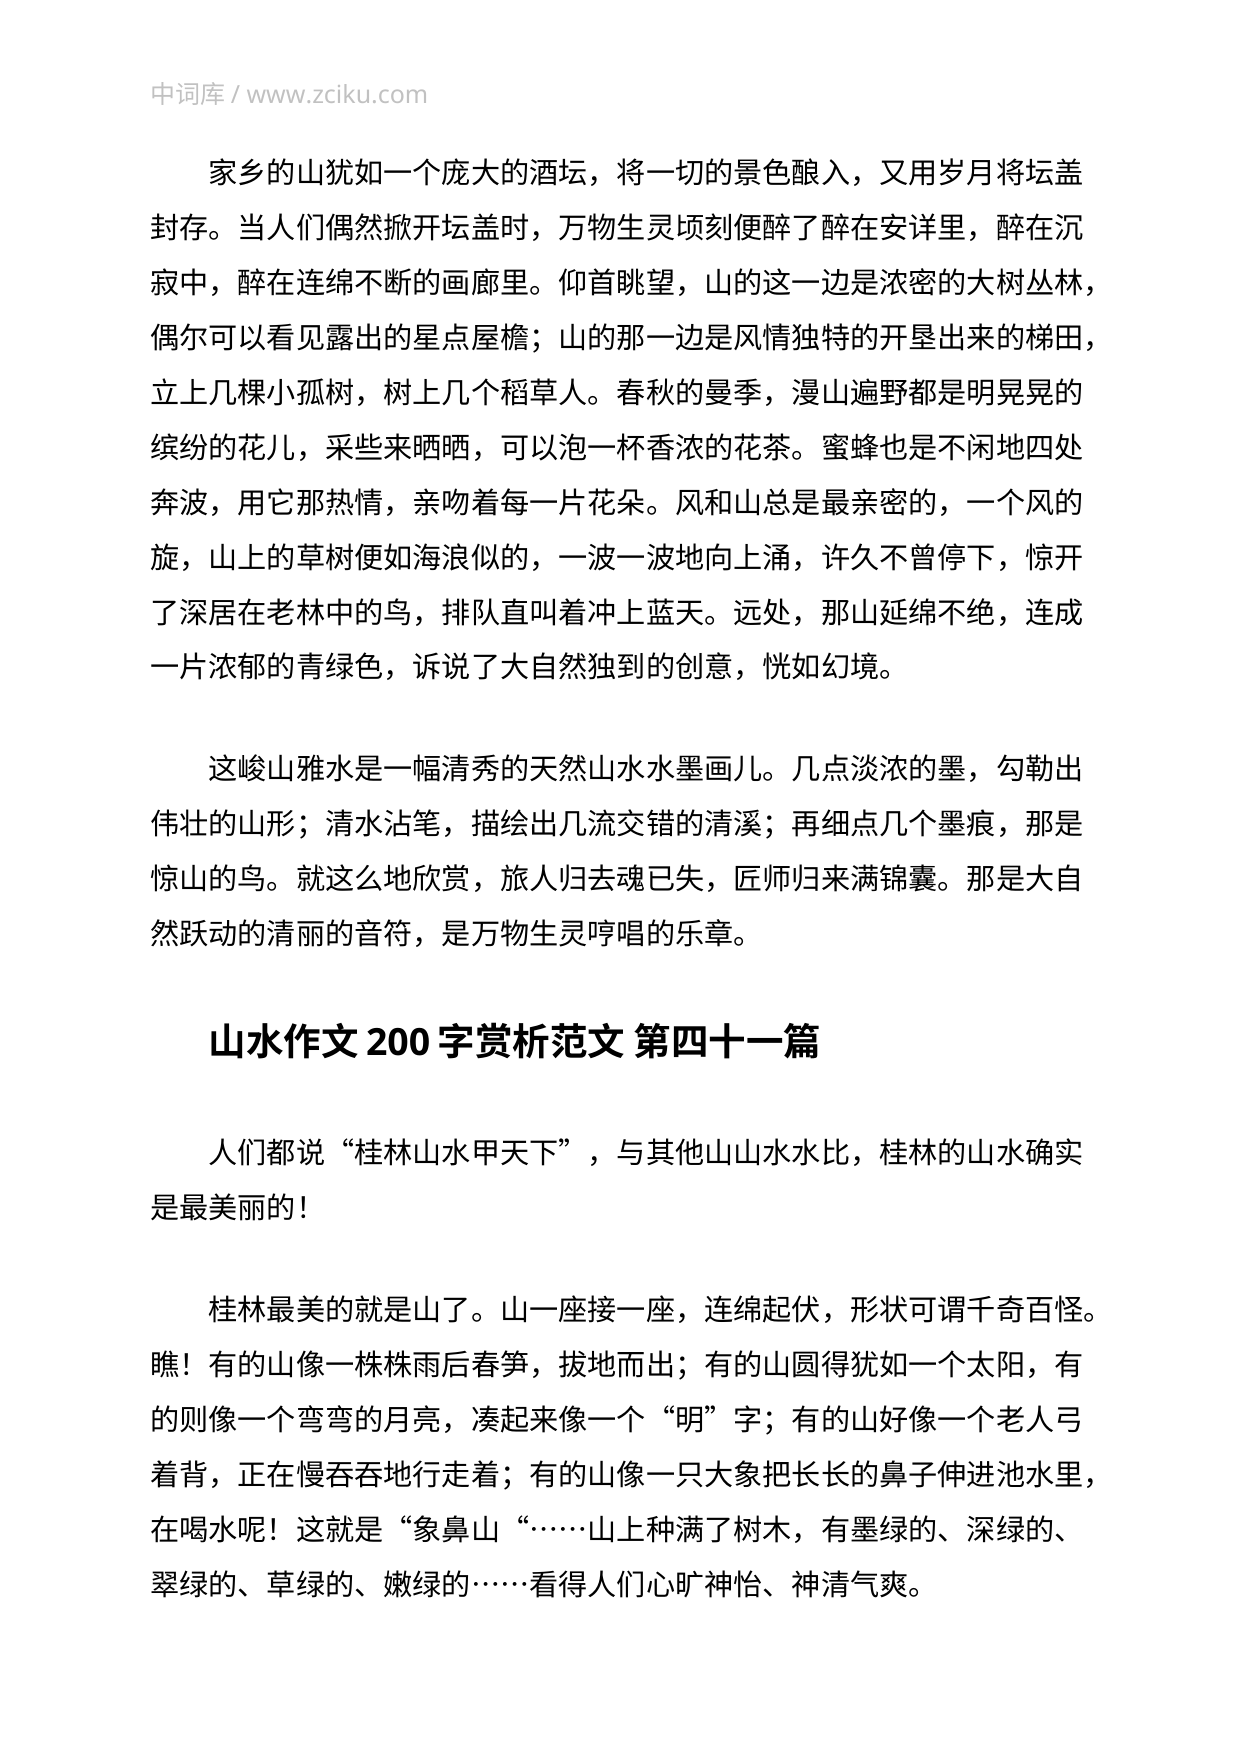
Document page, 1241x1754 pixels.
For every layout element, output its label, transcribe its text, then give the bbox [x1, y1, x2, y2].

text 山水作文200字赏析范文 第四十一篇 [150, 1012, 1090, 1067]
text 人们都说“桂林山水甲天下”，与其他山山水水比，桂林的山水确实是最美丽的！ [150, 1130, 1090, 1227]
text 桂林最美的就是山了。山一座接一座，连绵起伏，形状可谓千奇百怪。瞧！有的山像一株株雨后春笋，拔地而出；有的山圆得犹如一个太阳，有的则像一个弯弯的月亮，凑起来像一个“明”字；有的山好像一个老人弓着背，正在慢吞吞地行走着；有的山像一只大象把长长的鼻子伸进池水里，在喝水呢！这就是“象鼻山“……山上种满了树木，有墨绿的、深绿的、翠绿的、草绿的、嫩绿的……看得人们心旷神怡、神清气爽。 [150, 1287, 1090, 1603]
text 家乡的山犹如一个庞大的酒坛，将一切的景色酿入，又用岁月将坛盖封存。当人们偶然掀开坛盖时，万物生灵顷刻便醉了醉在安详里，醉在沉寂中，醉在连绵不断的画廊里。仰首眺望，山的这一边是浓密的大树丛林，偶尔可以看见露出的星点屋檐；山的那一边是风情独特的开垦出来的梯田，立上几棵小孤树，树上几个稻草人。春秋的曼季，漫山遍野都是明晃晃的缤纷的花儿，采些来晒晒，可以泡一杯香浓的花茶。蜜蜂也是不闲地四处奔波，用它那热情，亲吻着每一片花朵。风和山总是最亲密的，一个风的旋，山上的草树便如海浪似的，一波一波地向上涌，许久不曾停下，惊开了深居在老林中的鸟，排队直叫着冲上蓝天。远处，那山延绵不绝，连成一片浓郁的青绿色，诉说了大自然独到的创意，恍如幻境。 [150, 150, 1090, 686]
text 这峻山雅水是一幅清秀的天然山水水墨画儿。几点淡浓的墨，勾勒出伟壮的山形；清水沾笔，描绘出几流交错的清溪；再细点几个墨痕，那是惊山的鸟。就这么地欣赏，旅人归去魂已失，匠师归来满锦囊。那是大自然跃动的清丽的音符，是万物生灵哼唱的乐章。 [150, 746, 1090, 953]
